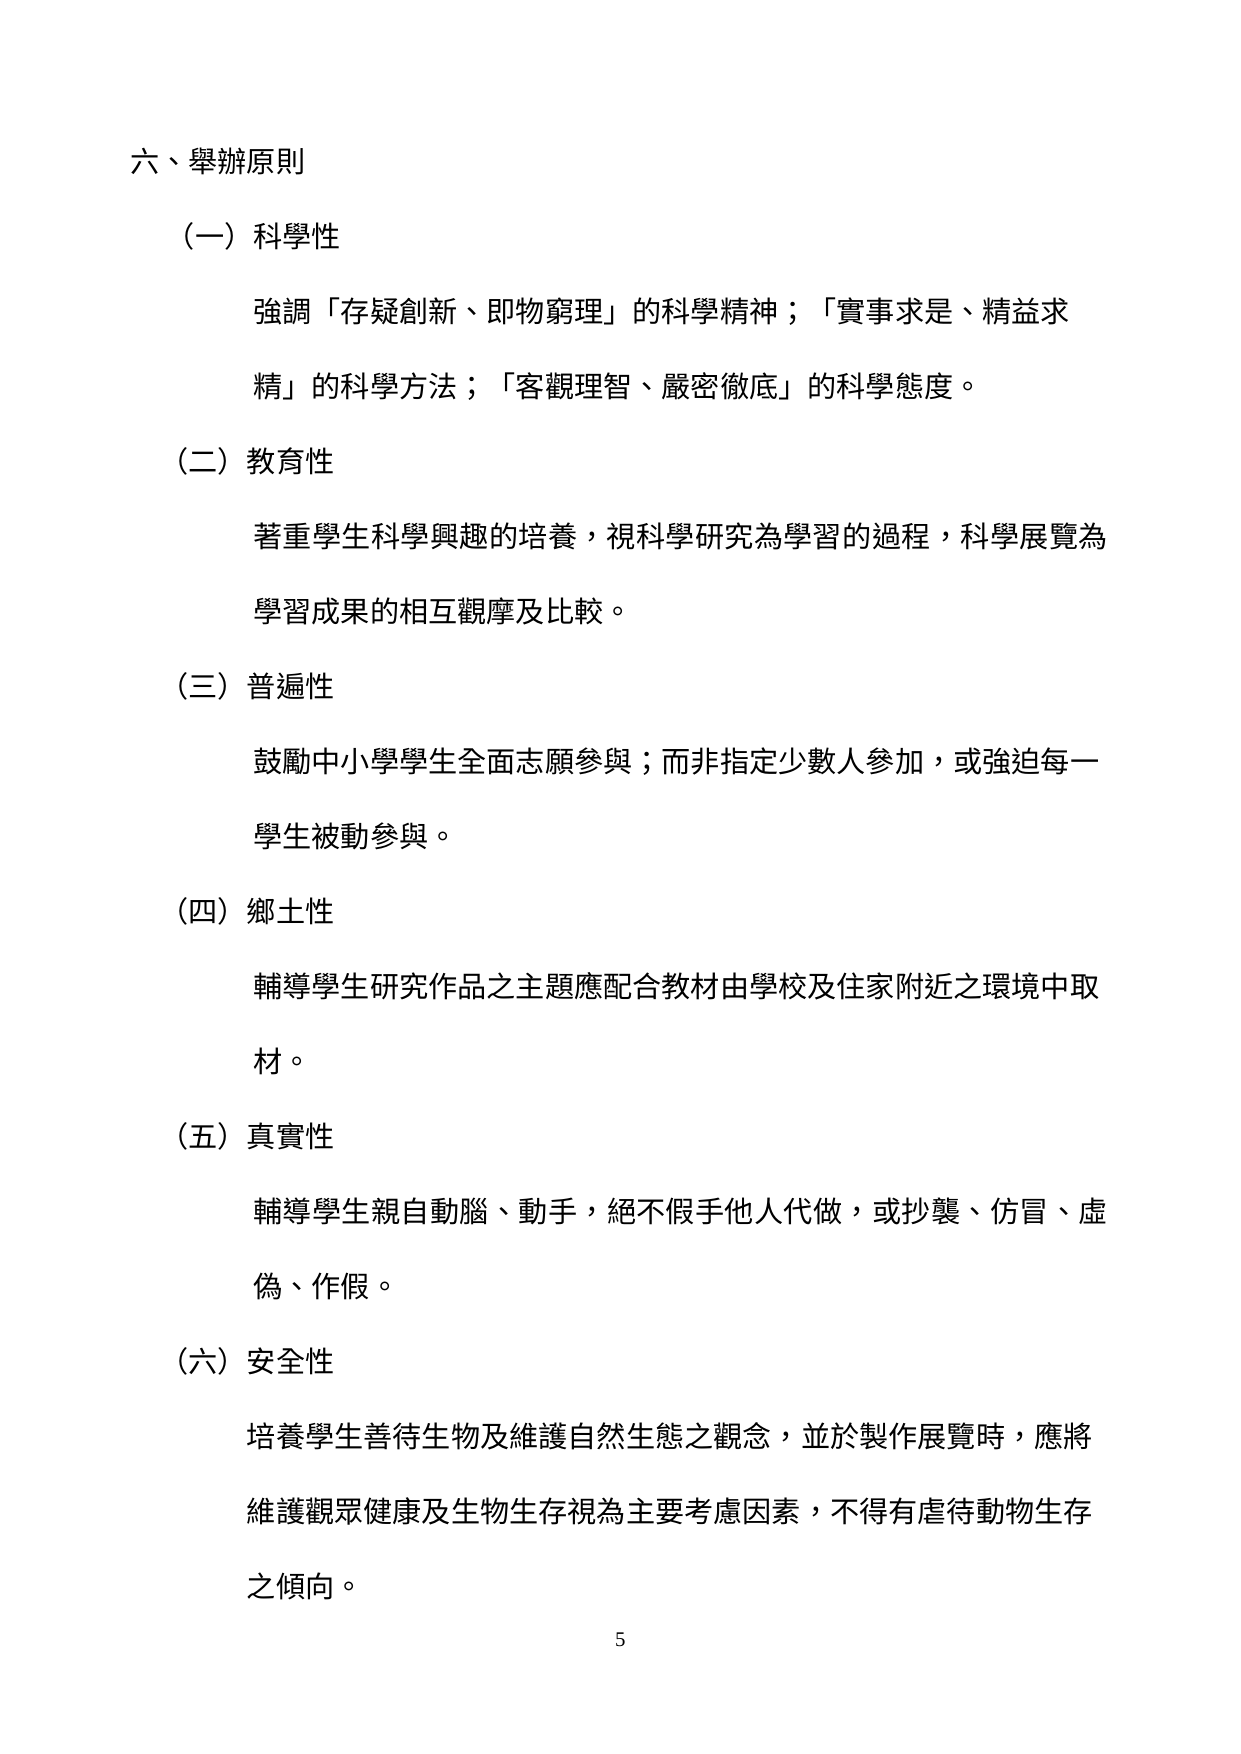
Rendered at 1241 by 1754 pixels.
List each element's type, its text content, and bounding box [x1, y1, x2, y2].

text 輔導學生親自動腦、動手，絕不假手他人代做，或抄襲、仿冒、虛偽、作假。 [253, 1172, 1110, 1322]
text 六、舉辦原則 [130, 122, 1110, 197]
text 培養學生善待生物及維護自然生態之觀念，並於製作展覽時，應將維護觀眾健康及生物生存視為主要考慮因素，不得有虐待動物生存之傾向。 [247, 1397, 1110, 1622]
text 鼓勵中小學學生全面志願參與；而非指定少數人參加，或強迫每一學生被動參與。 [253, 722, 1110, 872]
text 輔導學生研究作品之主題應配合教材由學校及住家附近之環境中取材。 [253, 947, 1110, 1097]
text （五）真實性 [159, 1097, 1110, 1172]
text （四）鄉土性 [159, 872, 1110, 947]
text （二）教育性 [159, 422, 1110, 497]
text （六）安全性 [159, 1322, 1110, 1397]
text 著重學生科學興趣的培養，視科學研究為學習的過程，科學展覽為學習成果的相互觀摩及比較。 [253, 497, 1110, 647]
text （一）科學性 [166, 197, 1110, 272]
text 強調「存疑創新、即物窮理」的科學精神；「實事求是、精益求精」的科學方法；「客觀理智、嚴密徹底」的科學態度。 [253, 272, 1110, 422]
text （三）普遍性 [159, 647, 1110, 722]
